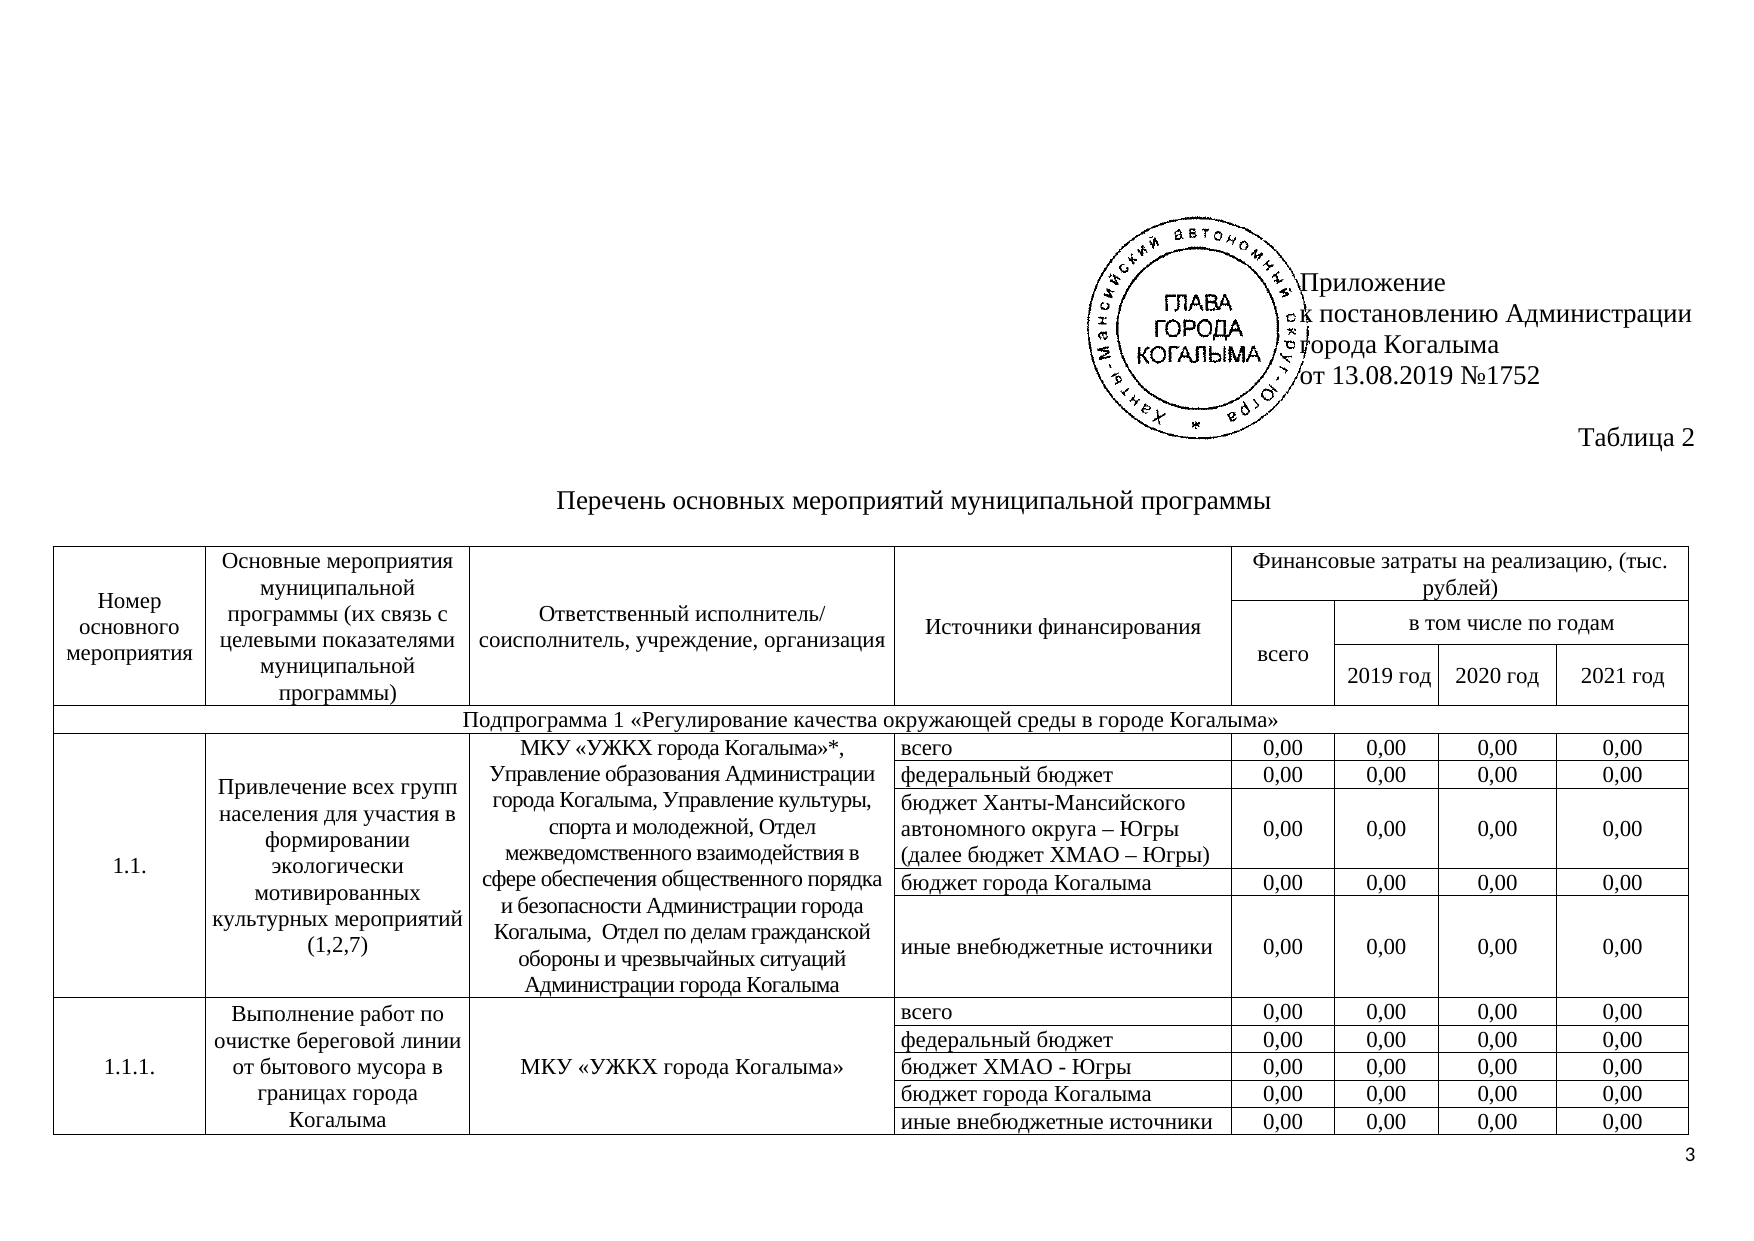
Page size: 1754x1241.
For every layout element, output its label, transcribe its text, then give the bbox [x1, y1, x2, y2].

table_header Финансовые затраты на реализацию, (тыс. рублей) [1232, 547, 1688, 600]
table_cell 0,00 [1439, 761, 1556, 787]
table_cell всего [895, 734, 1231, 760]
table_cell 0,00 [1232, 761, 1334, 787]
table_cell 0,00 [1335, 1026, 1438, 1052]
table_cell 0,00 [1232, 789, 1334, 868]
table_cell Выполнение работ по очистке береговой линии от бытового мусора в границах города Когалыма [206, 998, 469, 1134]
text Таблица 2 [59, 422, 1695, 453]
table_cell 1.1. [54, 734, 205, 997]
text города Когалыма [59, 328, 1695, 359]
table_cell 0,00 [1557, 761, 1688, 787]
table_cell 0,00 [1335, 1081, 1438, 1107]
table_cell 0,00 [1439, 896, 1556, 997]
table_cell всего [1232, 601, 1334, 705]
table_cell 0,00 [1557, 1081, 1688, 1107]
table_header Основные мероприятия муниципальной программы (их связь с целевыми показателями муниципальной программы) [206, 547, 469, 705]
table_header Номер основного мероприятия [54, 547, 205, 705]
table_cell Подпрограмма 1 «Регулирование качества окружающей среды в городе Когалыма» [54, 706, 1688, 733]
table_cell 0,00 [1439, 1108, 1556, 1134]
table_cell 0,00 [1439, 998, 1556, 1025]
table_cell 0,00 [1439, 734, 1556, 760]
table_cell 0,00 [1335, 789, 1438, 868]
text от 13.08.2019 №1752 [59, 359, 1695, 390]
table_cell 0,00 [1232, 1108, 1334, 1134]
table_cell федеральный бюджет [895, 1026, 1231, 1052]
table_cell 2021 год [1557, 645, 1688, 705]
table_cell 1.1.1. [54, 998, 205, 1134]
table_cell 0,00 [1439, 1026, 1556, 1052]
table_cell 0,00 [1335, 761, 1438, 787]
table_cell бюджет города Когалыма [895, 1081, 1231, 1107]
table_cell 0,00 [1335, 896, 1438, 997]
table_cell 0,00 [1439, 1081, 1556, 1107]
table_cell 0,00 [1335, 1108, 1438, 1134]
table_cell иные внебюджетные источники [895, 896, 1231, 997]
table_cell бюджет Ханты-Мансийского автономного округа – Югры (далее бюджет ХМАО – Югры) [895, 789, 1231, 868]
table_cell 0,00 [1232, 734, 1334, 760]
table_cell 0,00 [1335, 1053, 1438, 1079]
table_cell всего [895, 998, 1231, 1025]
text Перечень основных мероприятий муниципальной программы [59, 484, 1695, 515]
table_cell федеральный бюджет [895, 761, 1231, 787]
table_cell 2019 год [1335, 645, 1438, 705]
table_cell 0,00 [1557, 998, 1688, 1025]
text Приложение [59, 266, 1695, 297]
table_cell 0,00 [1335, 734, 1438, 760]
table_cell 0,00 [1439, 869, 1556, 895]
table_cell 0,00 [1232, 1081, 1334, 1107]
table_cell 0,00 [1232, 998, 1334, 1025]
table_cell 0,00 [1335, 998, 1438, 1025]
table_cell 0,00 [1232, 1053, 1334, 1079]
table_cell 0,00 [1557, 1053, 1688, 1079]
table_cell 0,00 [1232, 869, 1334, 895]
table_cell 0,00 [1232, 1026, 1334, 1052]
table_cell бюджет ХМАО - Югры [895, 1053, 1231, 1079]
table_cell 0,00 [1335, 869, 1438, 895]
table_cell МКУ «УЖКХ города Когалыма» [470, 998, 894, 1134]
table_cell 0,00 [1557, 1108, 1688, 1134]
table_cell 0,00 [1557, 869, 1688, 895]
table_cell 2020 год [1439, 645, 1556, 705]
table_cell 0,00 [1439, 789, 1556, 868]
table_cell в том числе по годам [1335, 601, 1688, 644]
table_cell Привлечение всех групп населения для участия в формировании экологически мотивированных культурных мероприятий (1,2,7) [206, 734, 469, 997]
table_header Ответственный исполнитель/ соисполнитель, учреждение, организация [470, 547, 894, 705]
text к постановлению Администрации [59, 297, 1695, 328]
table_cell 0,00 [1232, 896, 1334, 997]
picture [1085, 390, 1310, 422]
table_cell иные внебюджетные источники [895, 1108, 1231, 1134]
table_header Источники финансирования [895, 547, 1231, 705]
table_cell бюджет города Когалыма [895, 869, 1231, 895]
picture [1085, 216, 1310, 266]
table_cell 0,00 [1557, 734, 1688, 760]
table_cell 0,00 [1557, 1026, 1688, 1052]
table_cell 0,00 [1557, 789, 1688, 868]
table_cell МКУ «УЖКХ города Когалыма»*, Управление образования Администрации города Когалыма, Управление культуры, спорта и молодежной, Отдел межведомственного взаимодействия в сфере обеспечения общественного порядка и безопасности Администрации города Когалыма, Отдел по делам гражданской обороны и чрезвычайных ситуаций Администрации города Когалыма [470, 734, 894, 997]
table_cell 0,00 [1439, 1053, 1556, 1079]
table_cell 0,00 [1557, 896, 1688, 997]
